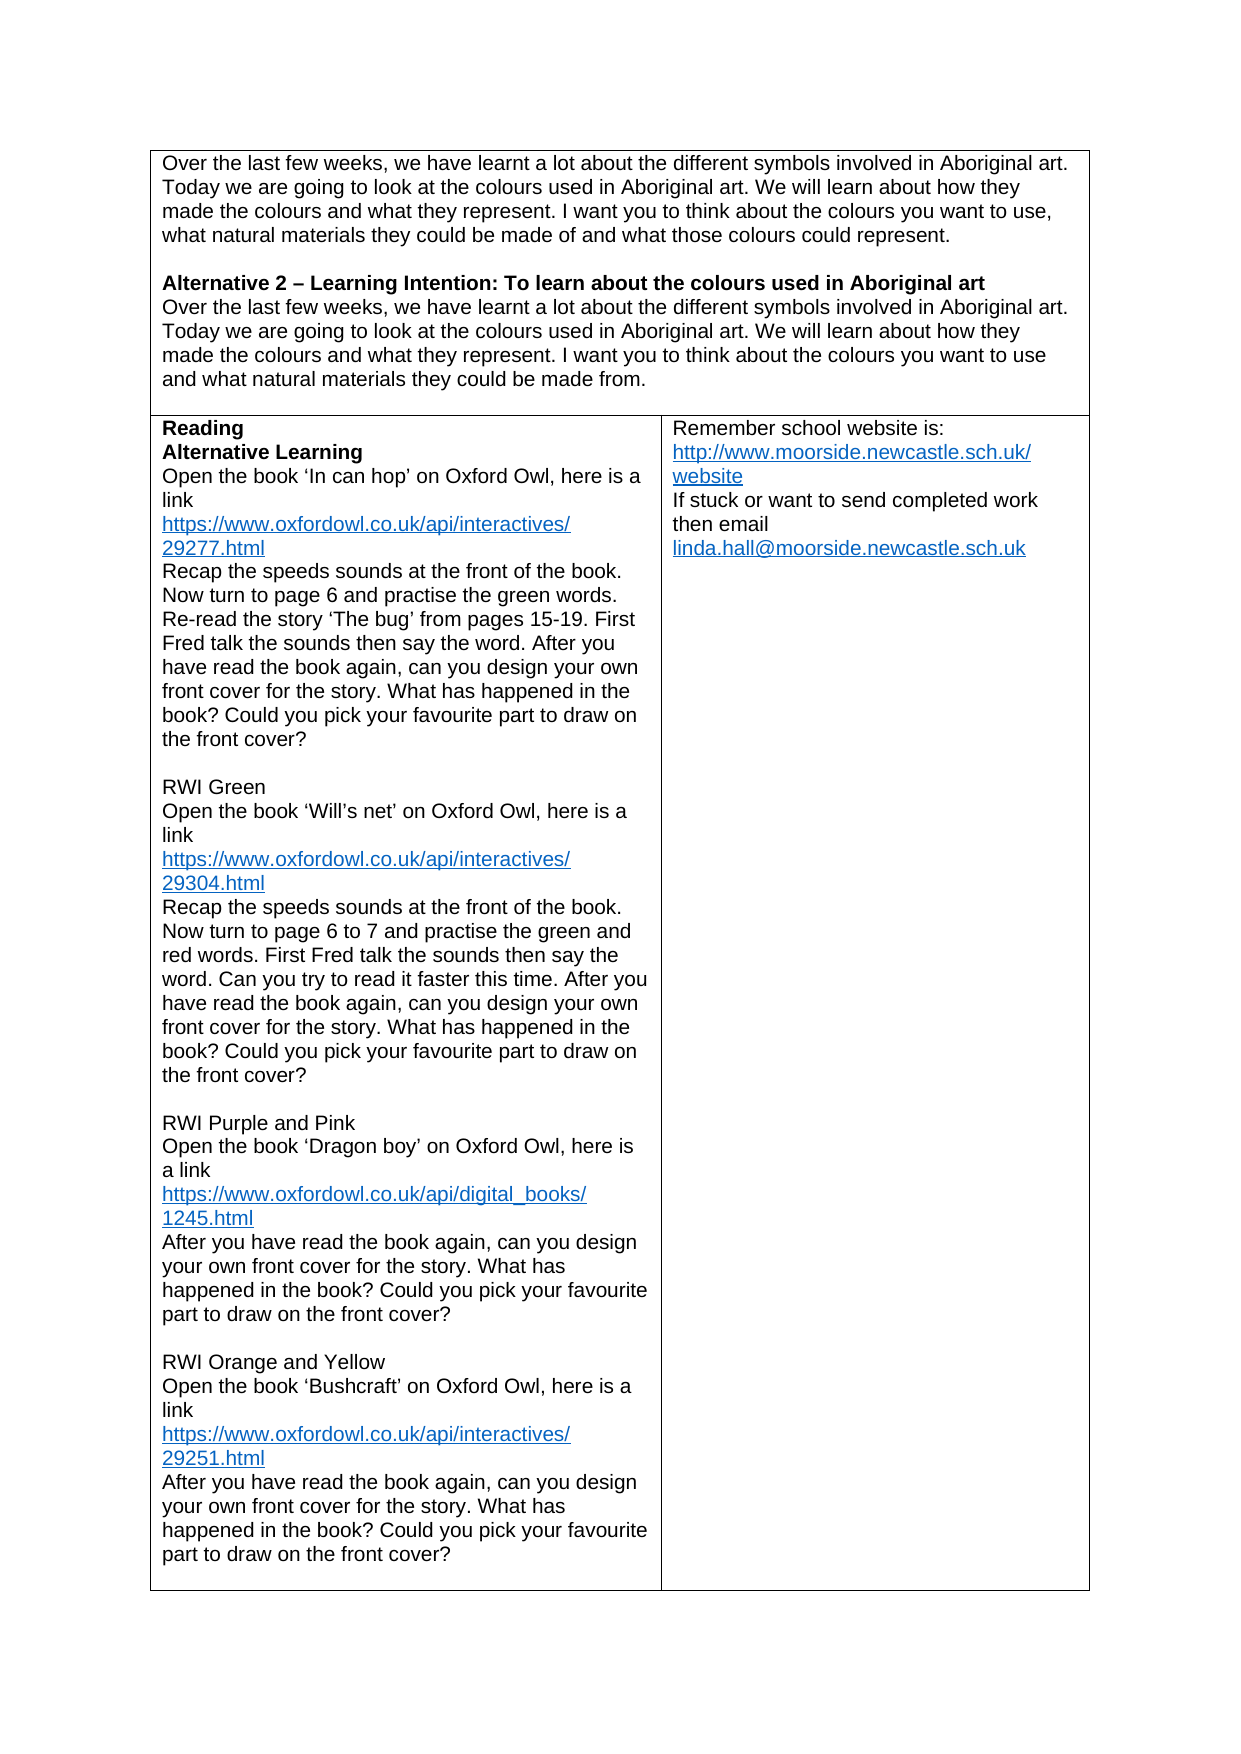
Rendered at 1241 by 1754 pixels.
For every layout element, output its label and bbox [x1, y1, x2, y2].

table_cell [151, 151, 1089, 414]
table_cell [662, 416, 1089, 1589]
table_cell [151, 416, 661, 1589]
